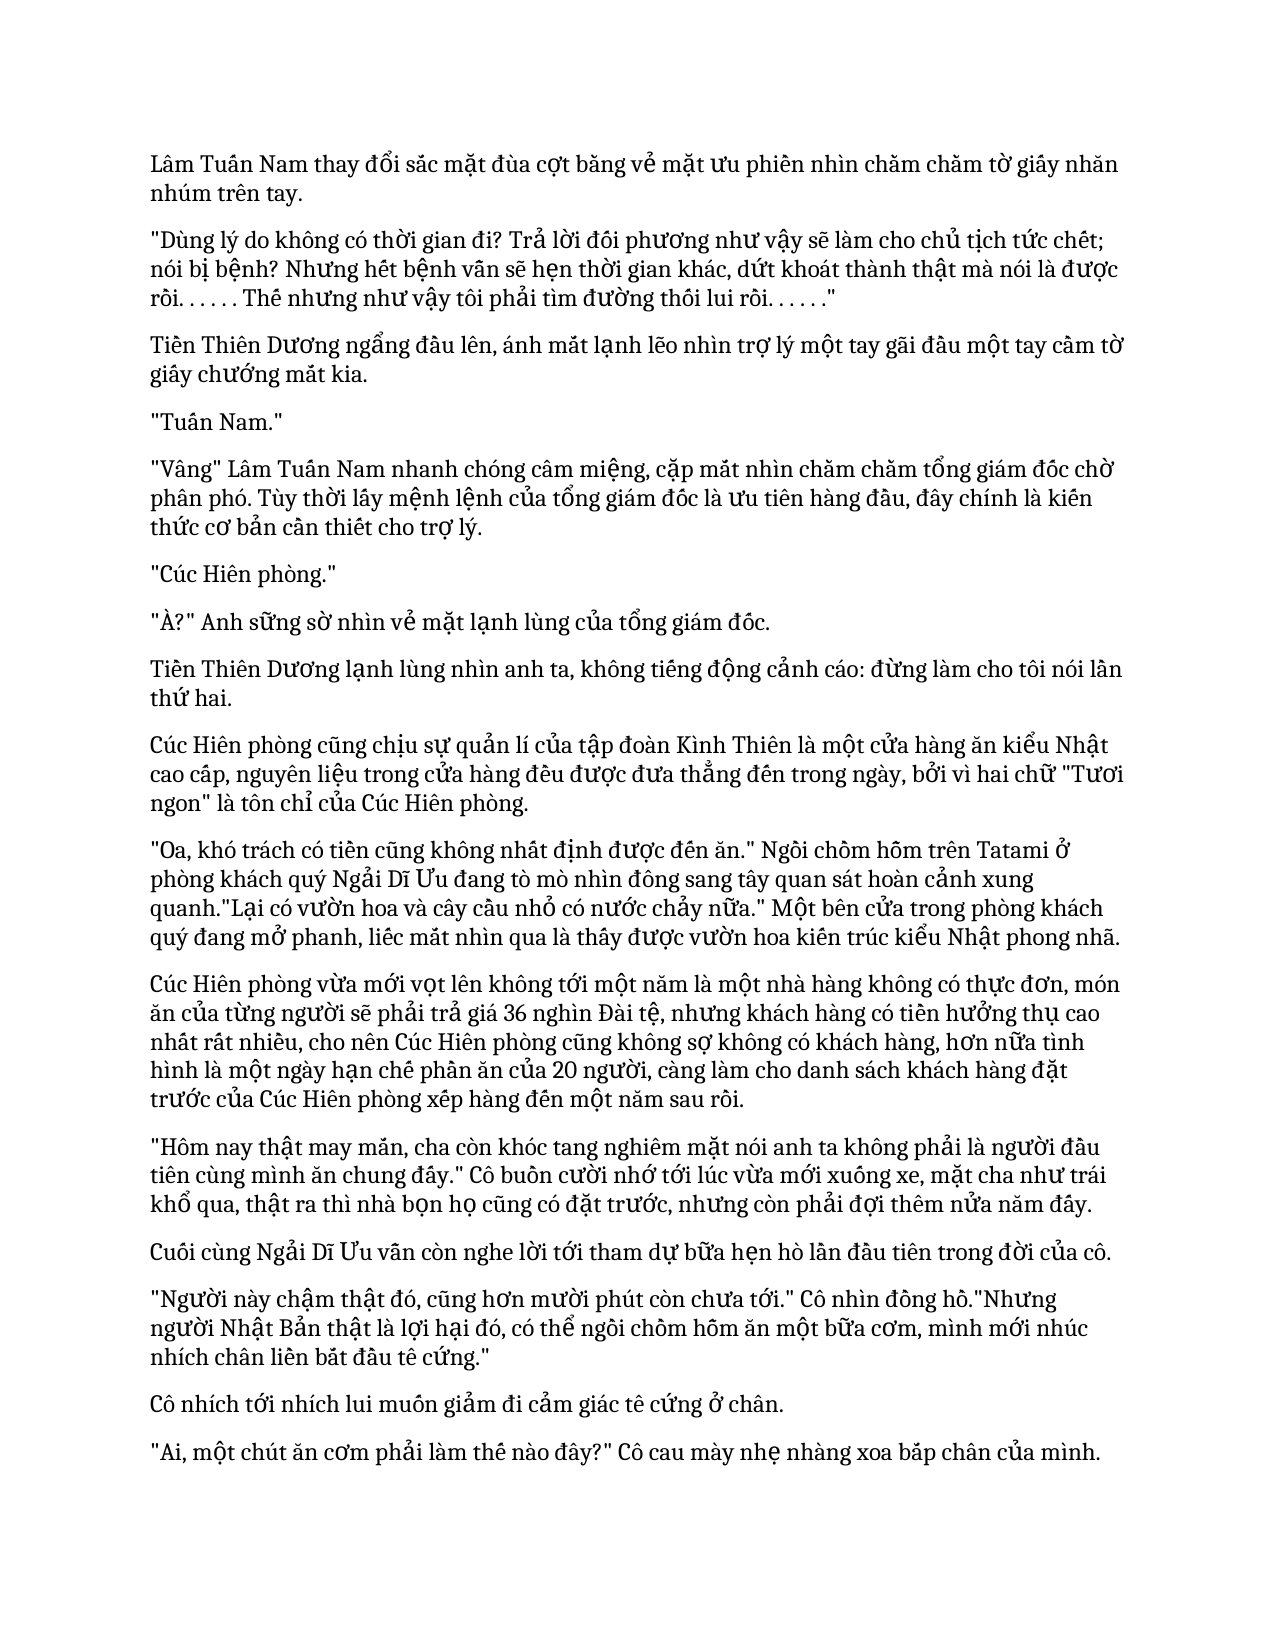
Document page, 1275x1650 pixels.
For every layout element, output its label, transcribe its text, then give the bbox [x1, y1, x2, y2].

text "À?" Anh sững sờ nhìn vẻ mặt lạnh lùng của tổng giám đốc. [150, 607, 1125, 636]
text Lâm Tuấn Nam thay đổi sắc mặt đùa cợt bằng vẻ mặt ưu phiền nhìn chằm chằm tờ giấy nhăn nhúm trên tay. [150, 150, 1125, 207]
text "Vâng" Lâm Tuấn Nam nhanh chóng câm miệng, cặp mắt nhìn chằm chằm tổng giám đốc chờ phân phó. Tùy thời lấy mệnh lệnh của tổng giám đốc là ưu tiên hàng đầu, đây chính là kiến thức cơ bản cần thiết cho trợ lý. [150, 455, 1125, 541]
text Cúc Hiên phòng cũng chịu sự quản lí của tập đoàn Kình Thiên là một cửa hàng ăn kiểu Nhật cao cấp, nguyên liệu trong cửa hàng đều được đưa thẳng đến trong ngày, bởi vì hai chữ "Tươi ngon" là tôn chỉ của Cúc Hiên phòng. [150, 731, 1125, 817]
text "Tuấn Nam." [150, 407, 1125, 436]
text Cô nhích tới nhích lui muốn giảm đi cảm giác tê cứng ở chân. [150, 1390, 1125, 1419]
text Cuối cùng Ngải Dĩ Ưu vẫn còn nghe lời tới tham dự bữa hẹn hò lần đầu tiên trong đời của cô. [150, 1237, 1125, 1266]
text Cúc Hiên phòng vừa mới vọt lên không tới một năm là một nhà hàng không có thực đơn, món ăn của từng người sẽ phải trả giá 36 nghìn Đài tệ, nhưng khách hàng có tiền hưởng thụ cao nhất rất nhiều, cho nên Cúc Hiên phòng cũng không sợ không có khách hàng, hơn nữa tình hình là một ngày hạn chế phần ăn của 20 người, càng làm cho danh sách khách hàng đặt trước của Cúc Hiên phòng xếp hàng đến một năm sau rồi. [150, 970, 1125, 1114]
text Tiền Thiên Dương lạnh lùng nhìn anh ta, không tiếng động cảnh cáo: đừng làm cho tôi nói lần thứ hai. [150, 655, 1125, 712]
text "Ai, một chút ăn cơm phải làm thế nào đây?" Cô cau mày nhẹ nhàng xoa bắp chân của mình. [150, 1437, 1125, 1466]
text "Người này chậm thật đó, cũng hơn mười phút còn chưa tới." Cô nhìn đồng hồ."Nhưng người Nhật Bản thật là lợi hại đó, có thể ngồi chồm hỗm ăn một bữa cơm, mình mới nhúc nhích chân liền bắt đầu tê cứng." [150, 1285, 1125, 1371]
text Tiền Thiên Dương ngẩng đầu lên, ánh mắt lạnh lẽo nhìn trợ lý một tay gãi đầu một tay cầm tờ giấy chướng mắt kia. [150, 331, 1125, 389]
text "Cúc Hiên phòng." [150, 560, 1125, 589]
text "Hôm nay thật may mắn, cha còn khóc tang nghiêm mặt nói anh ta không phải là người đầu tiên cùng mình ăn chung đấy." Cô buồn cười nhớ tới lúc vừa mới xuống xe, mặt cha như trái khổ qua, thật ra thì nhà bọn họ cũng có đặt trước, nhưng còn phải đợi thêm nửa năm đấy. [150, 1132, 1125, 1219]
text "Oa, khó trách có tiền cũng không nhất định được đến ăn." Ngồi chồm hỗm trên Tatami ở phòng khách quý Ngải Dĩ Ưu đang tò mò nhìn đông sang tây quan sát hoàn cảnh xung quanh."Lại có vườn hoa và cây cầu nhỏ có nước chảy nữa." Một bên cửa trong phòng khách quý đang mở phanh, liếc mắt nhìn qua là thấy được vườn hoa kiến trúc kiểu Nhật phong nhã. [150, 836, 1125, 951]
text "Dùng lý do không có thời gian đi? Trả lời đối phương như vậy sẽ làm cho chủ tịch tức chết; nói bị bệnh? Nhưng hết bệnh vẫn sẽ hẹn thời gian khác, dứt khoát thành thật mà nói là được rồi. . . . . . Thế nhưng như vậy tôi phải tìm đường thối lui rồi. . . . . ." [150, 226, 1125, 312]
